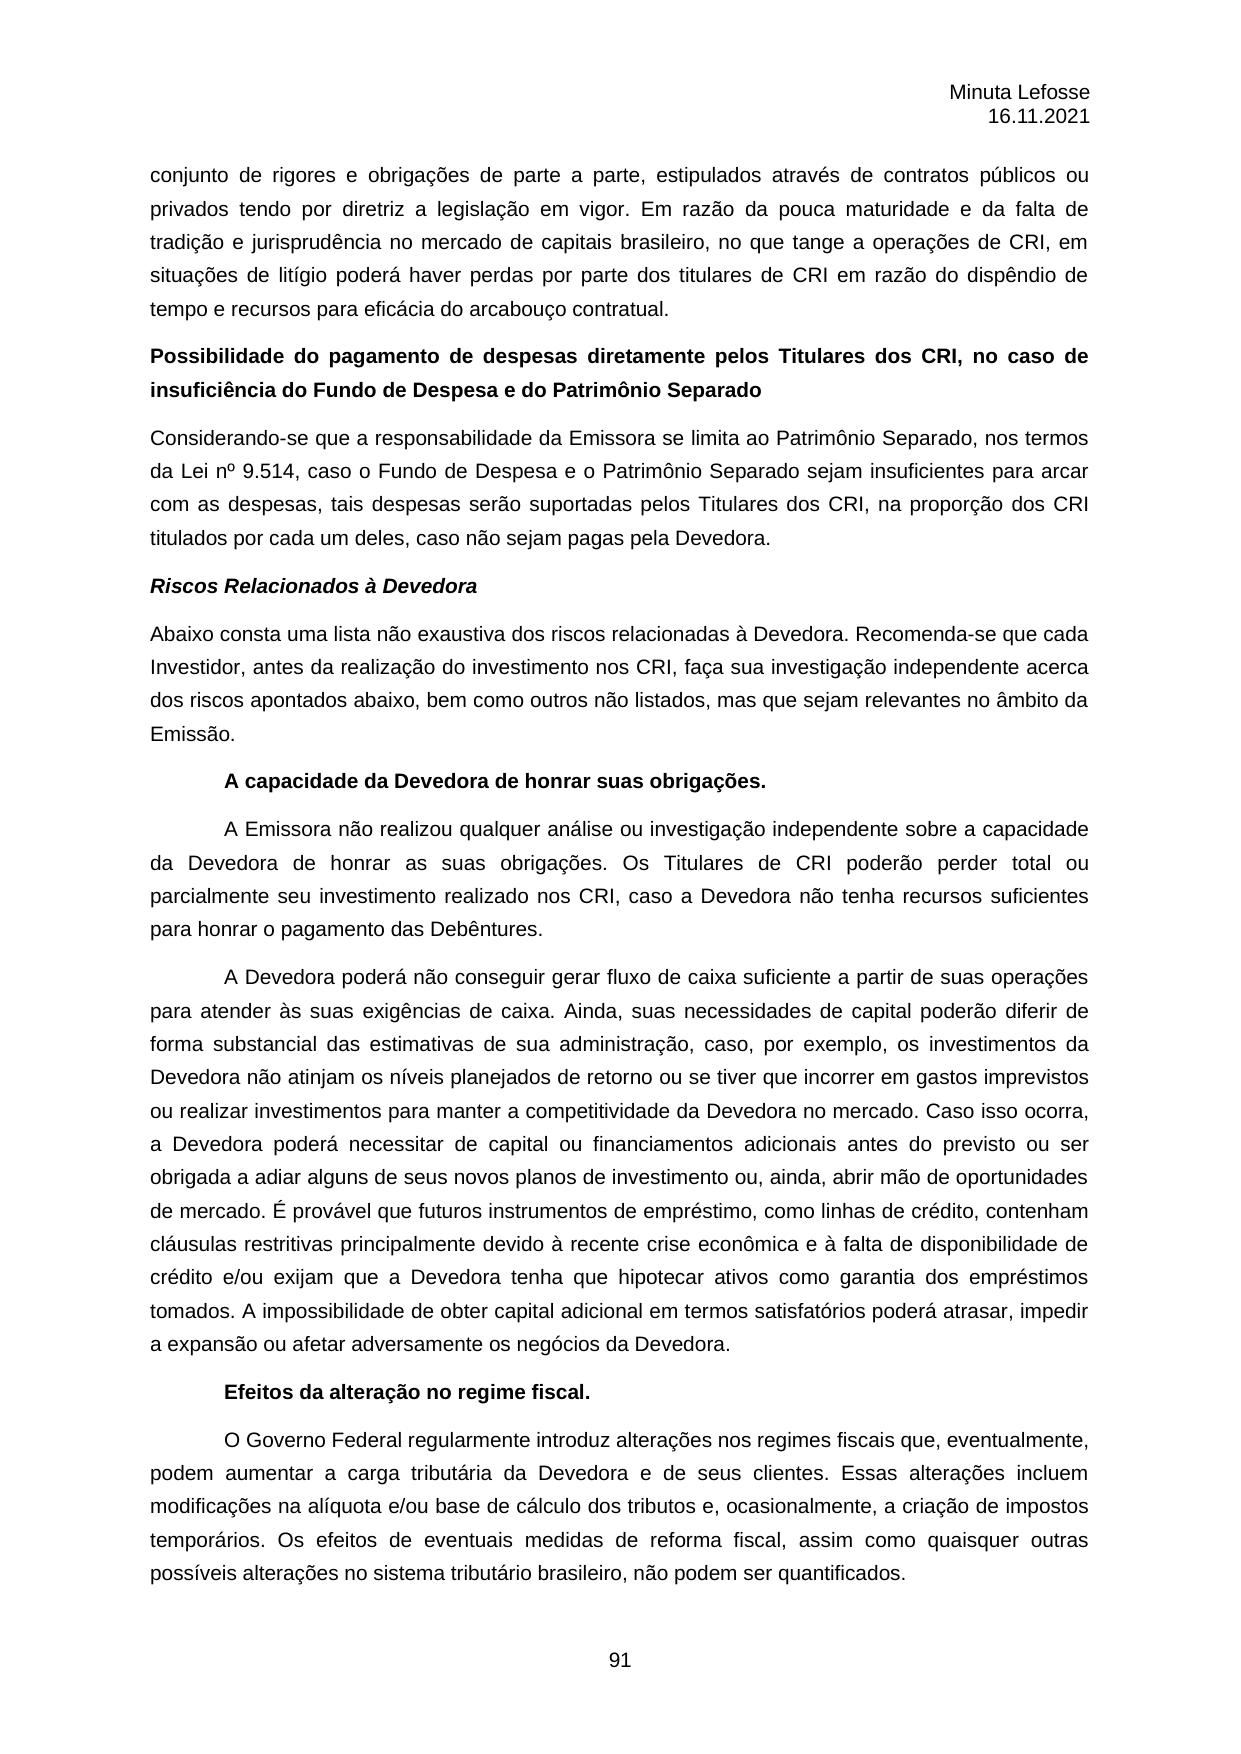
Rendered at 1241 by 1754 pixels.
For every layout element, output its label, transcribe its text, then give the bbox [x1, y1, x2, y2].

text Possibilidade do pagamento de despesas diretamente pelos Titulares dos CRI, no caso de insuficiência do Fundo de Despesa e do Patrimônio Separado [150, 337, 1090, 404]
text Considerando-se que a responsabilidade da Emissora se limita ao Patrimônio Separado, nos termos da Lei nº 9.514, caso o Fundo de Despesa e o Patrimônio Separado sejam insuficientes para arcar com as despesas, tais despesas serão suportadas pelos Titulares dos CRI, na proporção dos CRI titulados por cada um deles, caso não sejam pagas pela Devedora. [150, 418, 1090, 552]
list Efeitos da alteração no regime fiscal. [150, 1373, 1090, 1406]
list O Governo Federal regularmente introduz alterações nos regimes fiscais que, eventualmente, podem aumentar a carga tributária da Devedora e de seus clientes. Essas alterações incluem modificações na alíquota e/ou base de cálculo dos tributos e, ocasionalmente, a criação de impostos temporários. Os efeitos de eventuais medidas de reforma fiscal, assim como quaisquer outras possíveis alterações no sistema tributário brasileiro, não podem ser quantificados. [150, 1421, 1090, 1587]
text Riscos Relacionados à Devedora [150, 566, 1090, 600]
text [150, 156, 1090, 323]
list A Emissora não realizou qualquer análise ou investigação independente sobre a capacidade da Devedora de honrar as suas obrigações. Os Titulares de CRI poderão perder total ou parcialmente seu investimento realizado nos CRI, caso a Devedora não tenha recursos suficientes para honrar o pagamento das Debêntures. [150, 810, 1090, 943]
list A capacidade da Devedora de honrar suas obrigações. [150, 762, 1090, 796]
list A Devedora poderá não conseguir gerar fluxo de caixa suficiente a partir de suas operações para atender às suas exigências de caixa. Ainda, suas necessidades de capital poderão diferir de forma substancial das estimativas de sua administração, caso, por exemplo, os investimentos da Devedora não atinjam os níveis planejados de retorno ou se tiver que incorrer em gastos imprevistos ou realizar investimentos para manter a competitividade da Devedora no mercado. Caso isso ocorra, a Devedora poderá necessitar de capital ou financiamentos adicionais antes do previsto ou ser obrigada a adiar alguns de seus novos planos de investimento ou, ainda, abrir mão de oportunidades de mercado. É provável que futuros instrumentos de empréstimo, como linhas de crédito, contenham cláusulas restritivas principalmente devido à recente crise econômica e à falta de disponibilidade de crédito e/ou exijam que a Devedora tenha que hipotecar ativos como garantia dos empréstimos tomados. A impossibilidade de obter capital adicional em termos satisfatórios poderá atrasar, impedir a expansão ou afetar adversamente os negócios da Devedora. [150, 958, 1090, 1358]
text Abaixo consta uma lista não exaustiva dos riscos relacionadas à Devedora. Recomenda-se que cada Investidor, antes da realização do investimento nos CRI, faça sua investigação independente acerca dos riscos apontados abaixo, bem como outros não listados, mas que sejam relevantes no âmbito da Emissão. [150, 614, 1090, 748]
